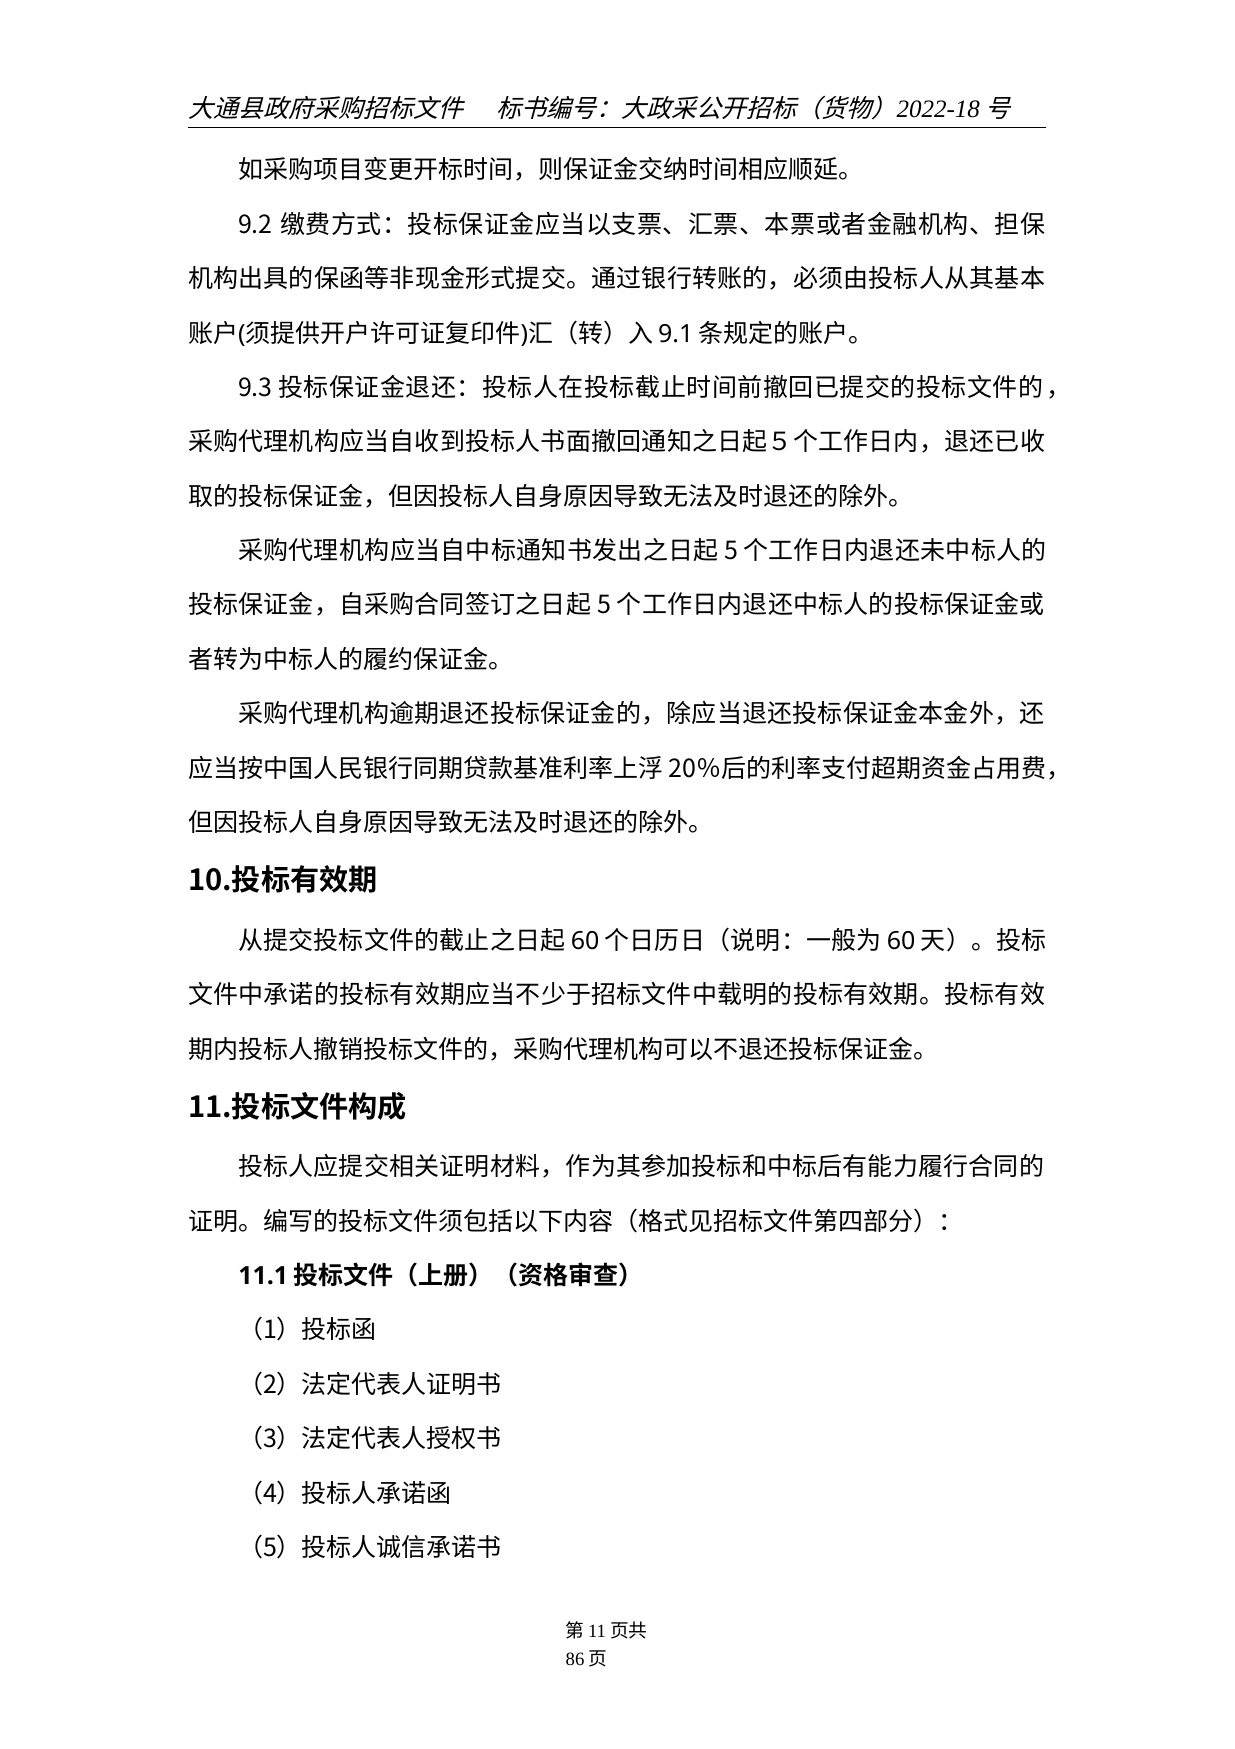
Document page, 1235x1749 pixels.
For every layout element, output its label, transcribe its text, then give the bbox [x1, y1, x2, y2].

list 法定代表人证明书 [188, 1364, 1046, 1401]
title 10.投标有效期 [188, 857, 1046, 899]
text 采购代理机构应当自中标通知书发出之日起5个工作日内退还未中标人的投标保证金，自采购合同签订之日起5个工作日内退还中标人的投标保证金或者转为中标人的履约保证金。 [188, 531, 1046, 676]
text 9.2 缴费方式：投标保证金应当以支票、汇票、本票或者金融机构、担保机构出具的保函等非现金形式提交。通过银行转账的，必须由投标人从其基本账户(须提供开户许可证复印件)汇（转）入9.1条规定的账户。 [188, 204, 1046, 349]
text 如采购项目变更开标时间，则保证金交纳时间相应顺延。 [188, 150, 1046, 186]
list 法定代表人授权书 [188, 1419, 1046, 1455]
text 11.1投标文件（上册）（资格审查） [188, 1256, 1046, 1292]
text 从提交投标文件的截止之日起60个日历日（说明：一般为60天）。投标文件中承诺的投标有效期应当不少于招标文件中载明的投标有效期。投标有效期内投标人撤销投标文件的，采购代理机构可以不退还投标保证金。 [188, 920, 1046, 1065]
text 9.3投标保证金退还：投标人在投标截止时间前撤回已提交的投标文件的，采购代理机构应当自收到投标人书面撤回通知之日起５个工作日内，退还已收取的投标保证金，但因投标人自身原因导致无法及时退还的除外。 [188, 367, 1046, 512]
list 投标函 [188, 1310, 1046, 1346]
title 11.投标文件构成 [188, 1083, 1046, 1126]
list 投标人承诺函 [188, 1473, 1046, 1509]
text 采购代理机构逾期退还投标保证金的，除应当退还投标保证金本金外，还应当按中国人民银行同期贷款基准利率上浮20％后的利率支付超期资金占用费，但因投标人自身原因导致无法及时退还的除外。 [188, 694, 1046, 839]
list 投标人诚信承诺书 [188, 1527, 1046, 1564]
text 投标人应提交相关证明材料，作为其参加投标和中标后有能力履行合同的证明。编写的投标文件须包括以下内容（格式见招标文件第四部分）： [188, 1147, 1046, 1237]
